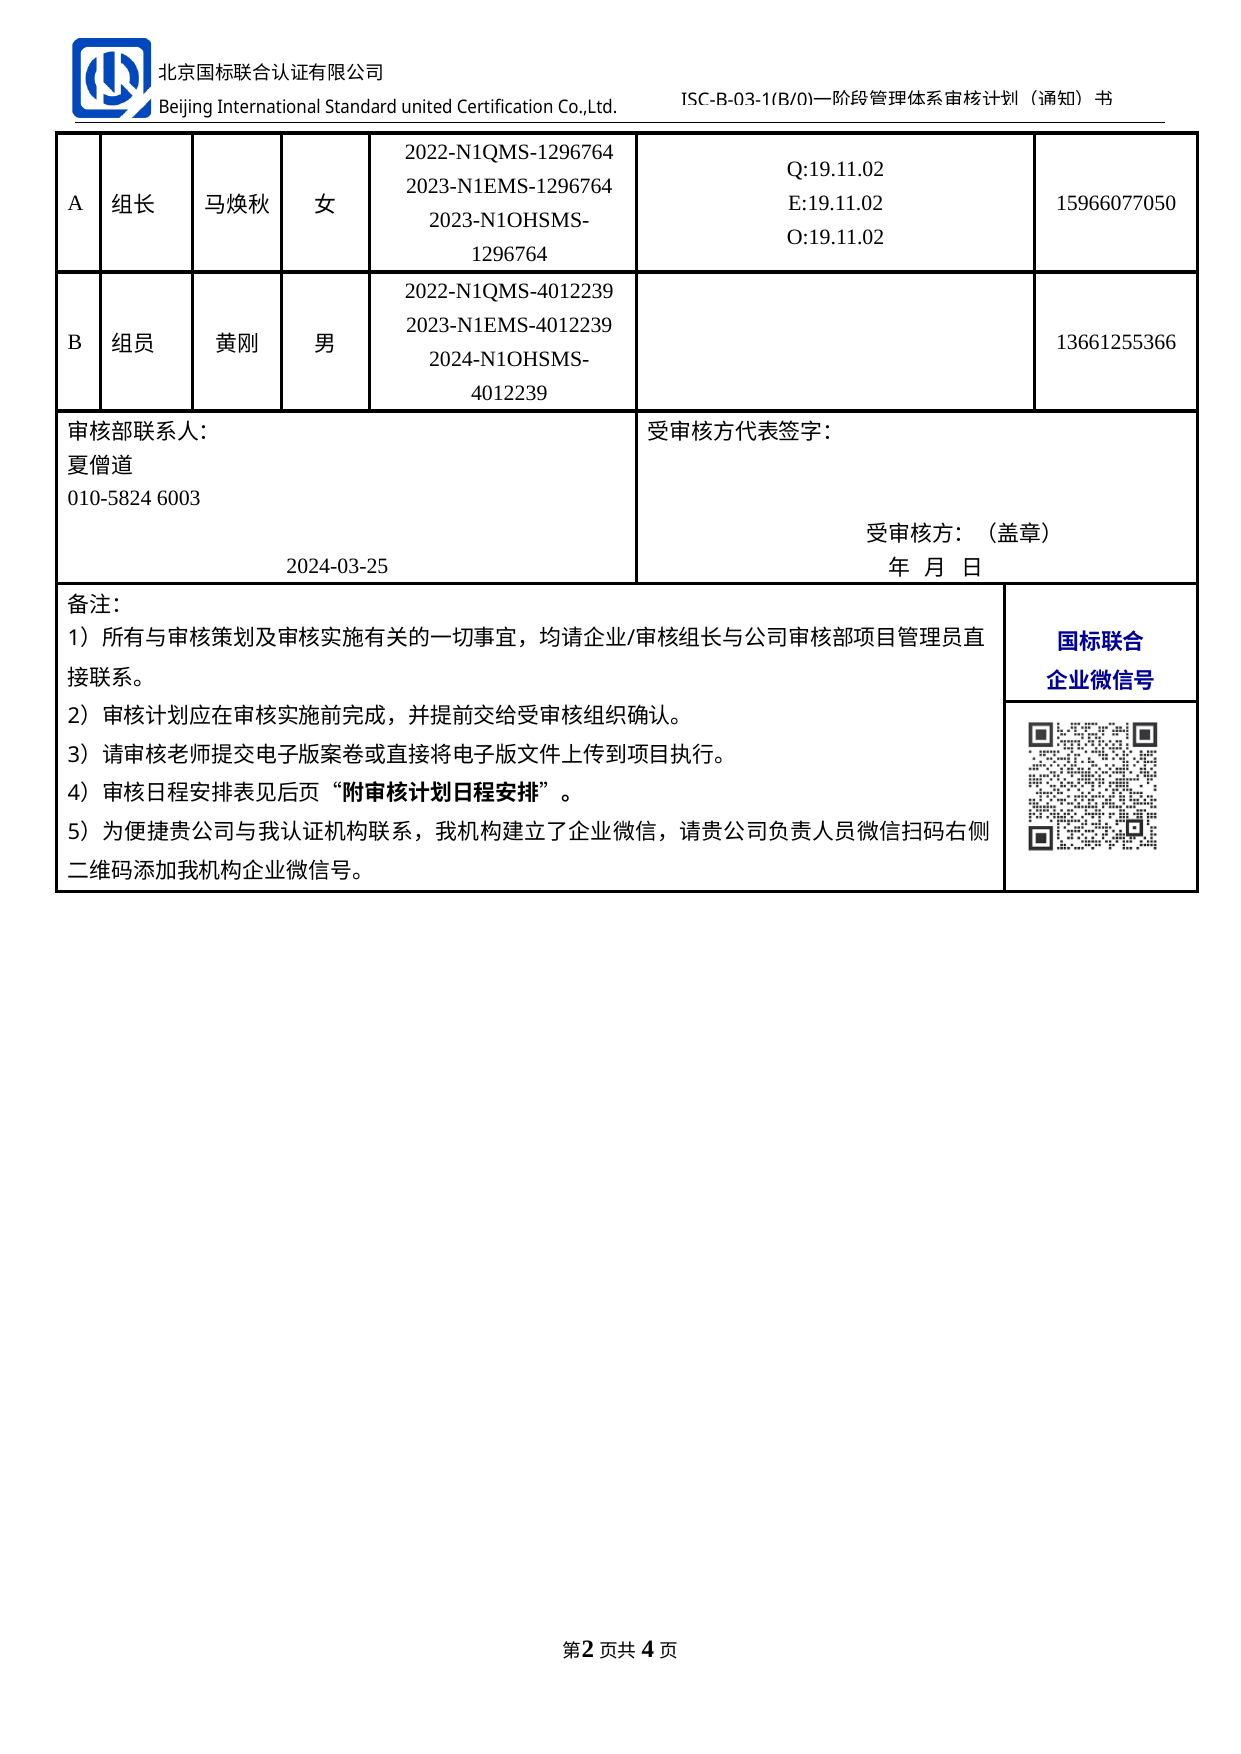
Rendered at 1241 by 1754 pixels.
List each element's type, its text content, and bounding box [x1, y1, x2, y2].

table_cell A [58, 135, 99, 270]
picture [72, 38, 152, 118]
table_cell 组员 [102, 274, 191, 409]
table_cell 审核部联系人： 夏僧道 010-5824 6003 2024-03-25 [58, 413, 635, 582]
table_cell [638, 274, 1033, 409]
table_cell 国标联合 企业微信号 [1006, 585, 1196, 700]
table_cell 备注： 1）所有与审核策划及审核实施有关的一切事宜，均请企业/审核组长与公司审核部项目管理员直接联系。 2）审核计划应在审核实施前完成，并提前交给受审核组织确认。 3）请审核老师提交电子版案卷或直接将电子版文件上传到项目执行。 4）审核日程安排表见后页“附审核计划日程安排”。 5）为便捷贵公司与我认证机构联系，我机构建立了企业微信，请贵公司负责人员微信扫码右侧二维码添加我机构企业微信号。 [58, 585, 1003, 890]
table_cell 女 [283, 135, 368, 270]
table_cell B [58, 274, 99, 409]
table_cell 马焕秋 [194, 135, 280, 270]
table_cell 组长 [102, 135, 191, 270]
table_cell 2022-N1QMS-4012239 2023-N1EMS-4012239 2024-N1OHSMS-4012239 [371, 274, 635, 409]
table_cell Q:19.11.02 E:19.11.02 O:19.11.02 [638, 135, 1033, 270]
table_cell 2022-N1QMS-1296764 2023-N1EMS-1296764 2023-N1OHSMS-1296764 [371, 135, 635, 270]
table_cell 黄刚 [194, 274, 280, 409]
table_cell 男 [283, 274, 368, 409]
picture [1020, 716, 1166, 860]
table_cell 13661255366 [1036, 274, 1196, 409]
table_cell 受审核方代表签字： 受审核方：（盖章） 年 月 日 [638, 413, 1196, 582]
table_cell 15966077050 [1036, 135, 1196, 270]
table_cell [1006, 703, 1196, 890]
